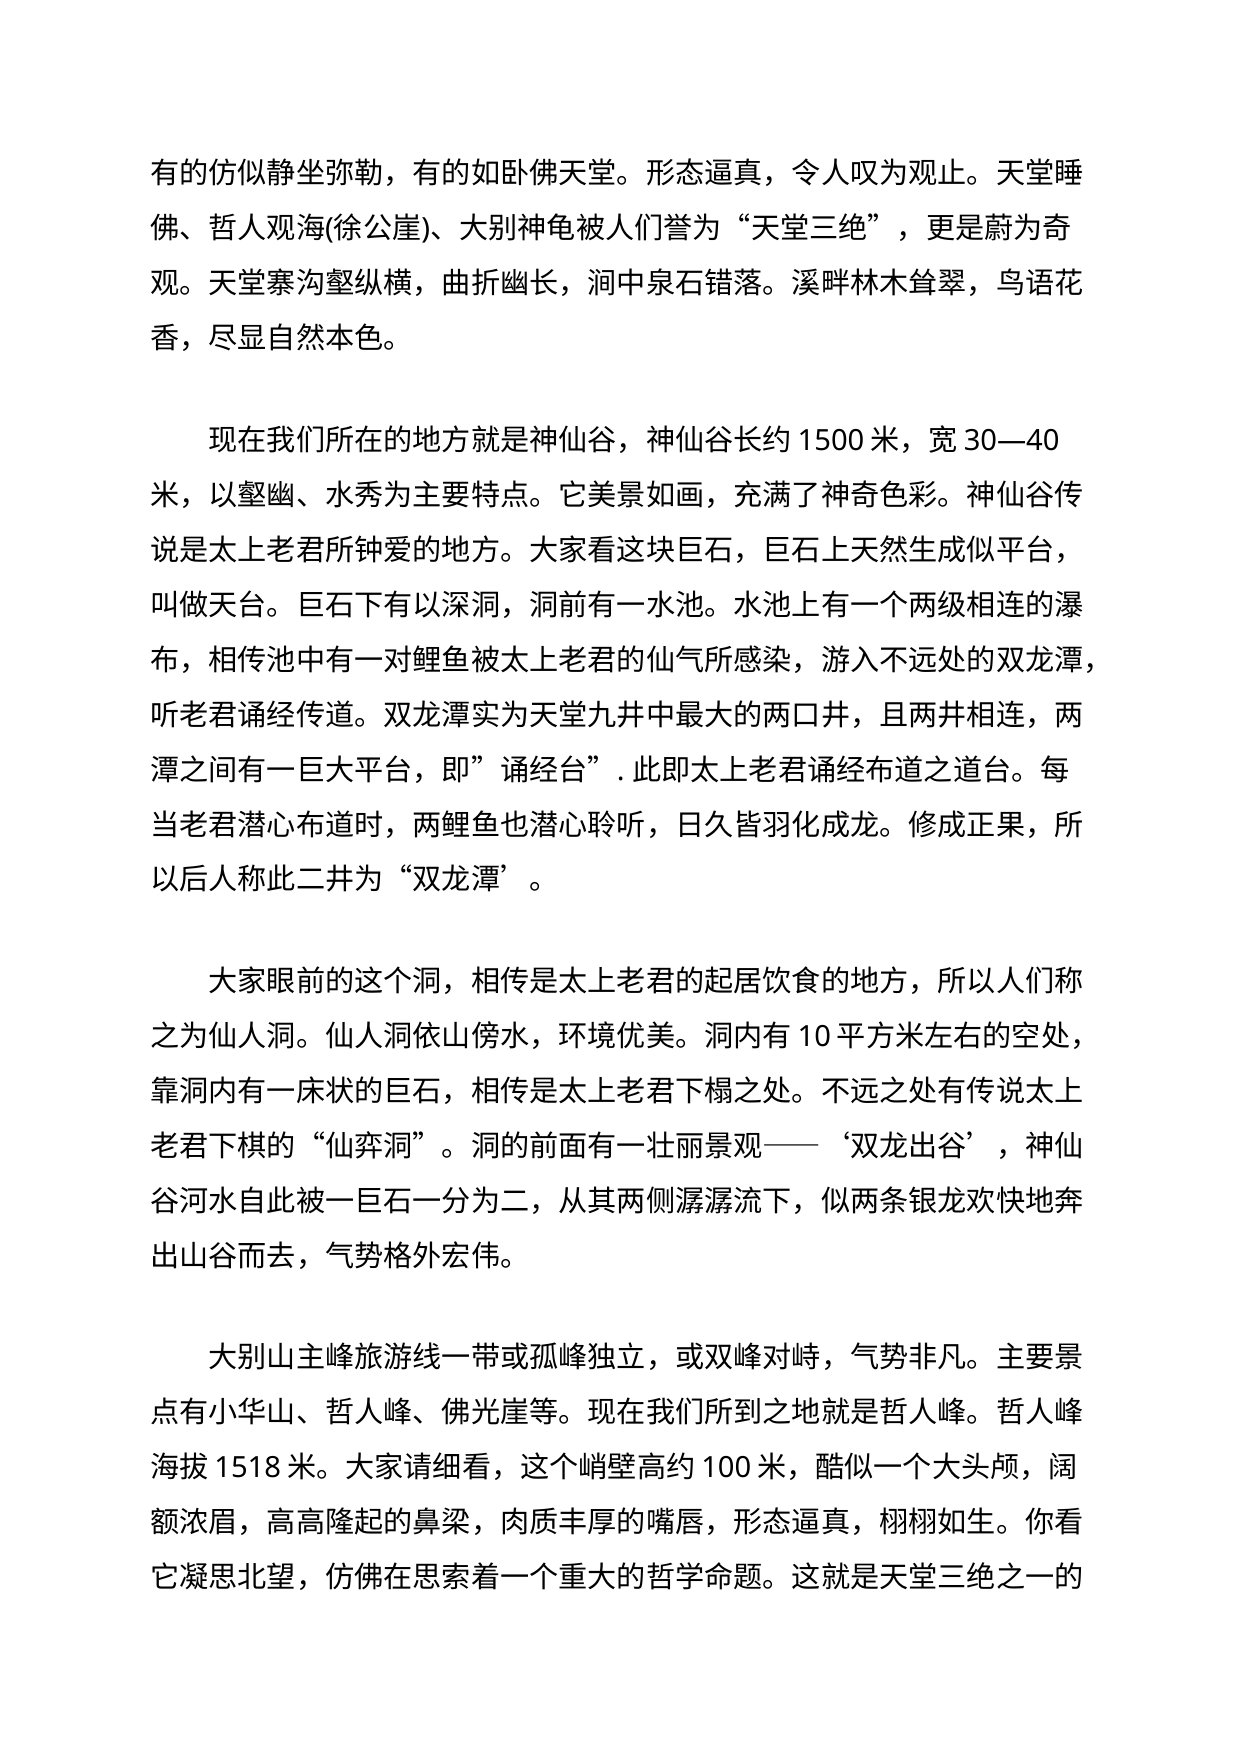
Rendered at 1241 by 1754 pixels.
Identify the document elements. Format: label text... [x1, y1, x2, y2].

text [150, 150, 1090, 357]
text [150, 1334, 1090, 1596]
text 大家眼前的这个洞，相传是太上老君的起居饮食的地方，所以人们称之为仙人洞。仙人洞依山傍水，环境优美。洞内有10平方米左右的空处，靠洞内有一床状的巨石，相传是太上老君下榻之处。不远之处有传说太上老君下棋的“仙弈洞”。洞的前面有一壮丽景观——‘双龙出谷’，神仙谷河水自此被一巨石一分为二，从其两侧潺潺流下，似两条银龙欢快地奔出山谷而去，气势格外宏伟。 [150, 958, 1090, 1274]
text 现在我们所在的地方就是神仙谷，神仙谷长约1500米，宽30—40米，以壑幽、水秀为主要特点。它美景如画，充满了神奇色彩。神仙谷传说是太上老君所钟爱的地方。大家看这块巨石，巨石上天然生成似平台，叫做天台。巨石下有以深洞，洞前有一水池。水池上有一个两级相连的瀑布，相传池中有一对鲤鱼被太上老君的仙气所感染，游入不远处的双龙潭，听老君诵经传道。双龙潭实为天堂九井中最大的两口井，且两井相连，两潭之间有一巨大平台，即”诵经台”. 此即太上老君诵经布道之道台。每当老君潜心布道时，两鲤鱼也潜心聆听，日久皆羽化成龙。修成正果，所以后人称此二井为“双龙潭’。 [150, 417, 1090, 898]
